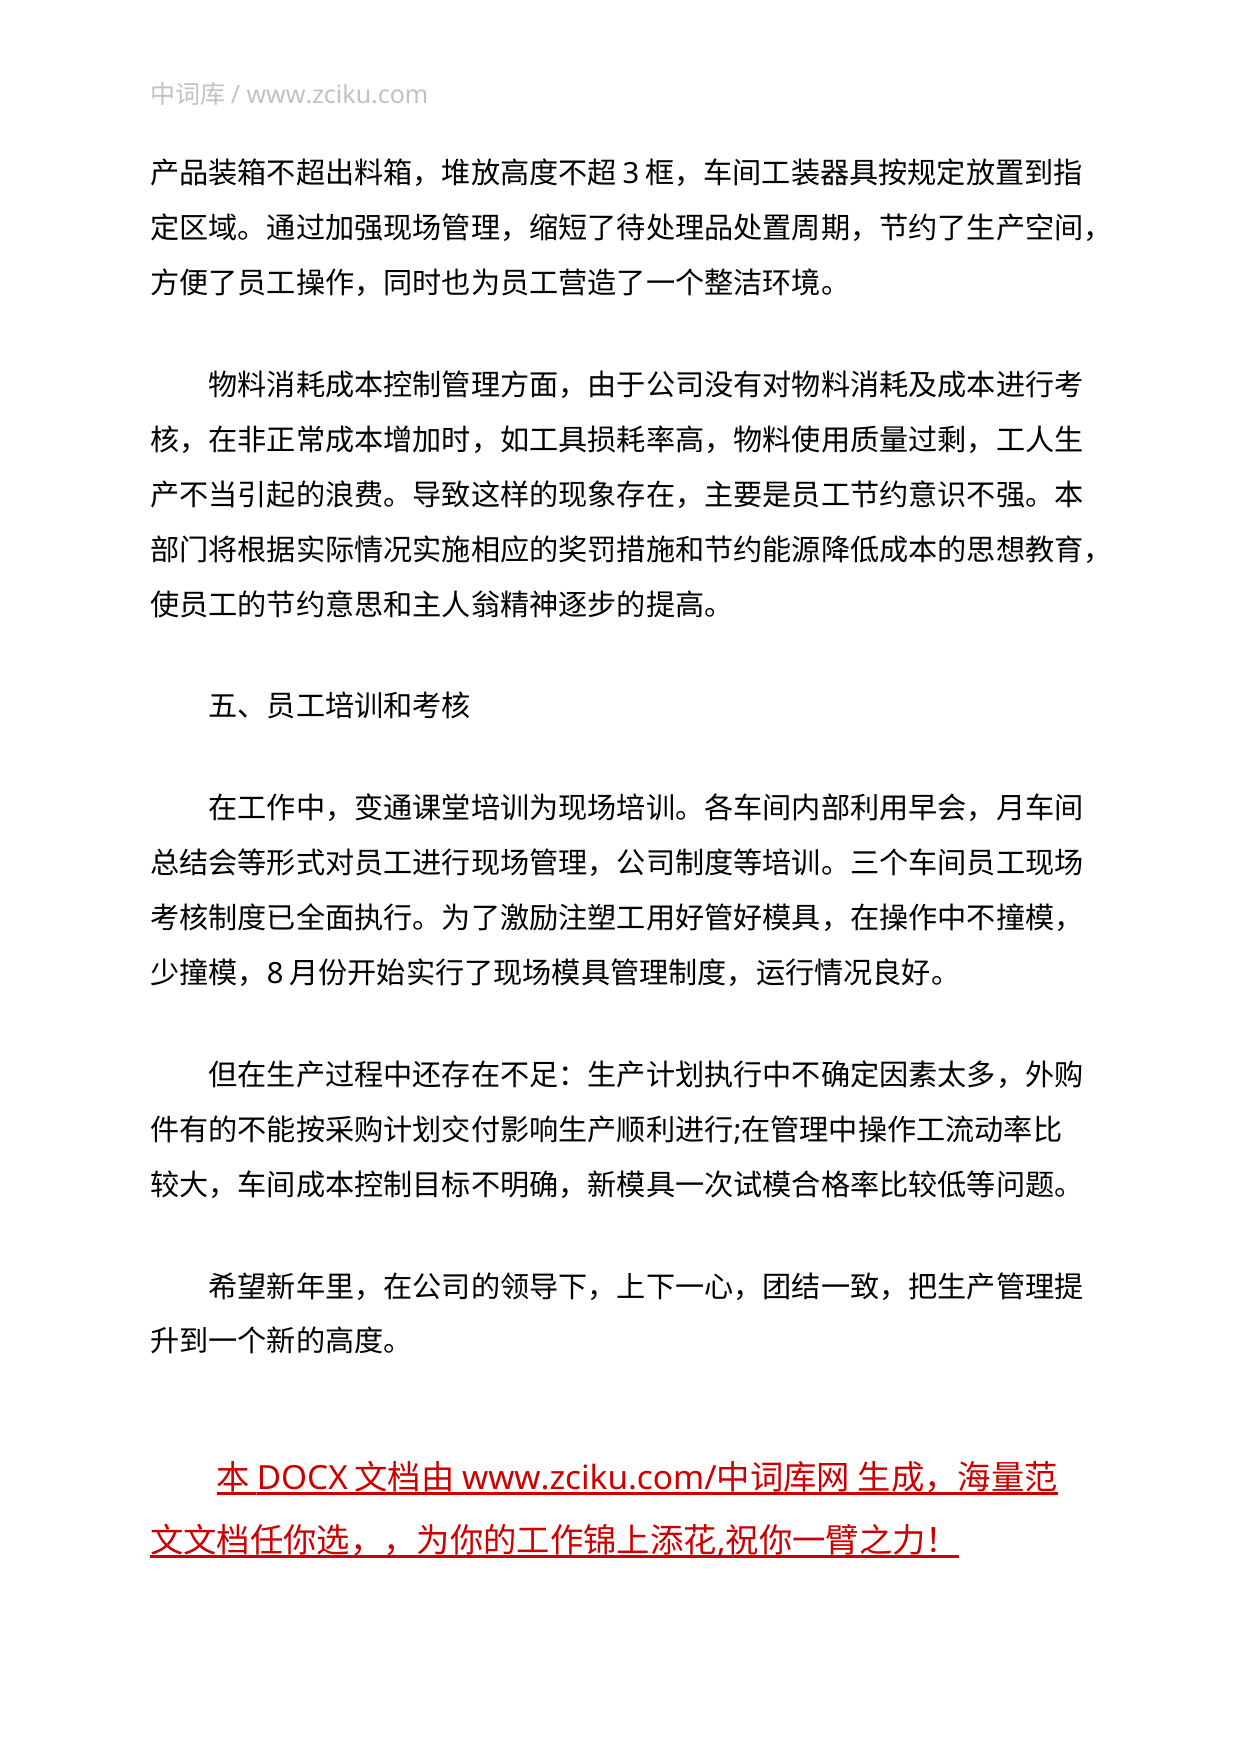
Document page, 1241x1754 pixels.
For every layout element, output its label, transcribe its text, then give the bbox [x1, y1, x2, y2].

text 本DOCX文档由 www.zciku.com/中词库网 生成，海量范文文档任你选，，为你的工作锦上添花,祝你一臂之力！ [150, 1451, 1090, 1562]
text 但在生产过程中还存在不足：生产计划执行中不确定因素太多，外购件有的不能按采购计划交付影响生产顺利进行;在管理中操作工流动率比较大，车间成本控制目标不明确，新模具一次试模合格率比较低等问题。 [150, 1051, 1090, 1204]
text 五、员工培训和考核 [150, 683, 1090, 725]
text 在工作中，变通课堂培训为现场培训。各车间内部利用早会，月车间总结会等形式对员工进行现场管理，公司制度等培训。三个车间员工现场考核制度已全面执行。为了激励注塑工用好管好模具，在操作中不撞模，少撞模，8月份开始实行了现场模具管理制度，运行情况良好。 [150, 785, 1090, 992]
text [150, 150, 1090, 302]
text 物料消耗成本控制管理方面，由于公司没有对物料消耗及成本进行考核，在非正常成本增加时，如工具损耗率高，物料使用质量过剩，工人生产不当引起的浪费。导致这样的现象存在，主要是员工节约意识不强。本部门将根据实际情况实施相应的奖罚措施和节约能源降低成本的思想教育，使员工的节约意思和主人翁精神逐步的提高。 [150, 362, 1090, 623]
text 希望新年里，在公司的领导下，上下一心，团结一致，把生产管理提升到一个新的高度。 [150, 1263, 1090, 1360]
